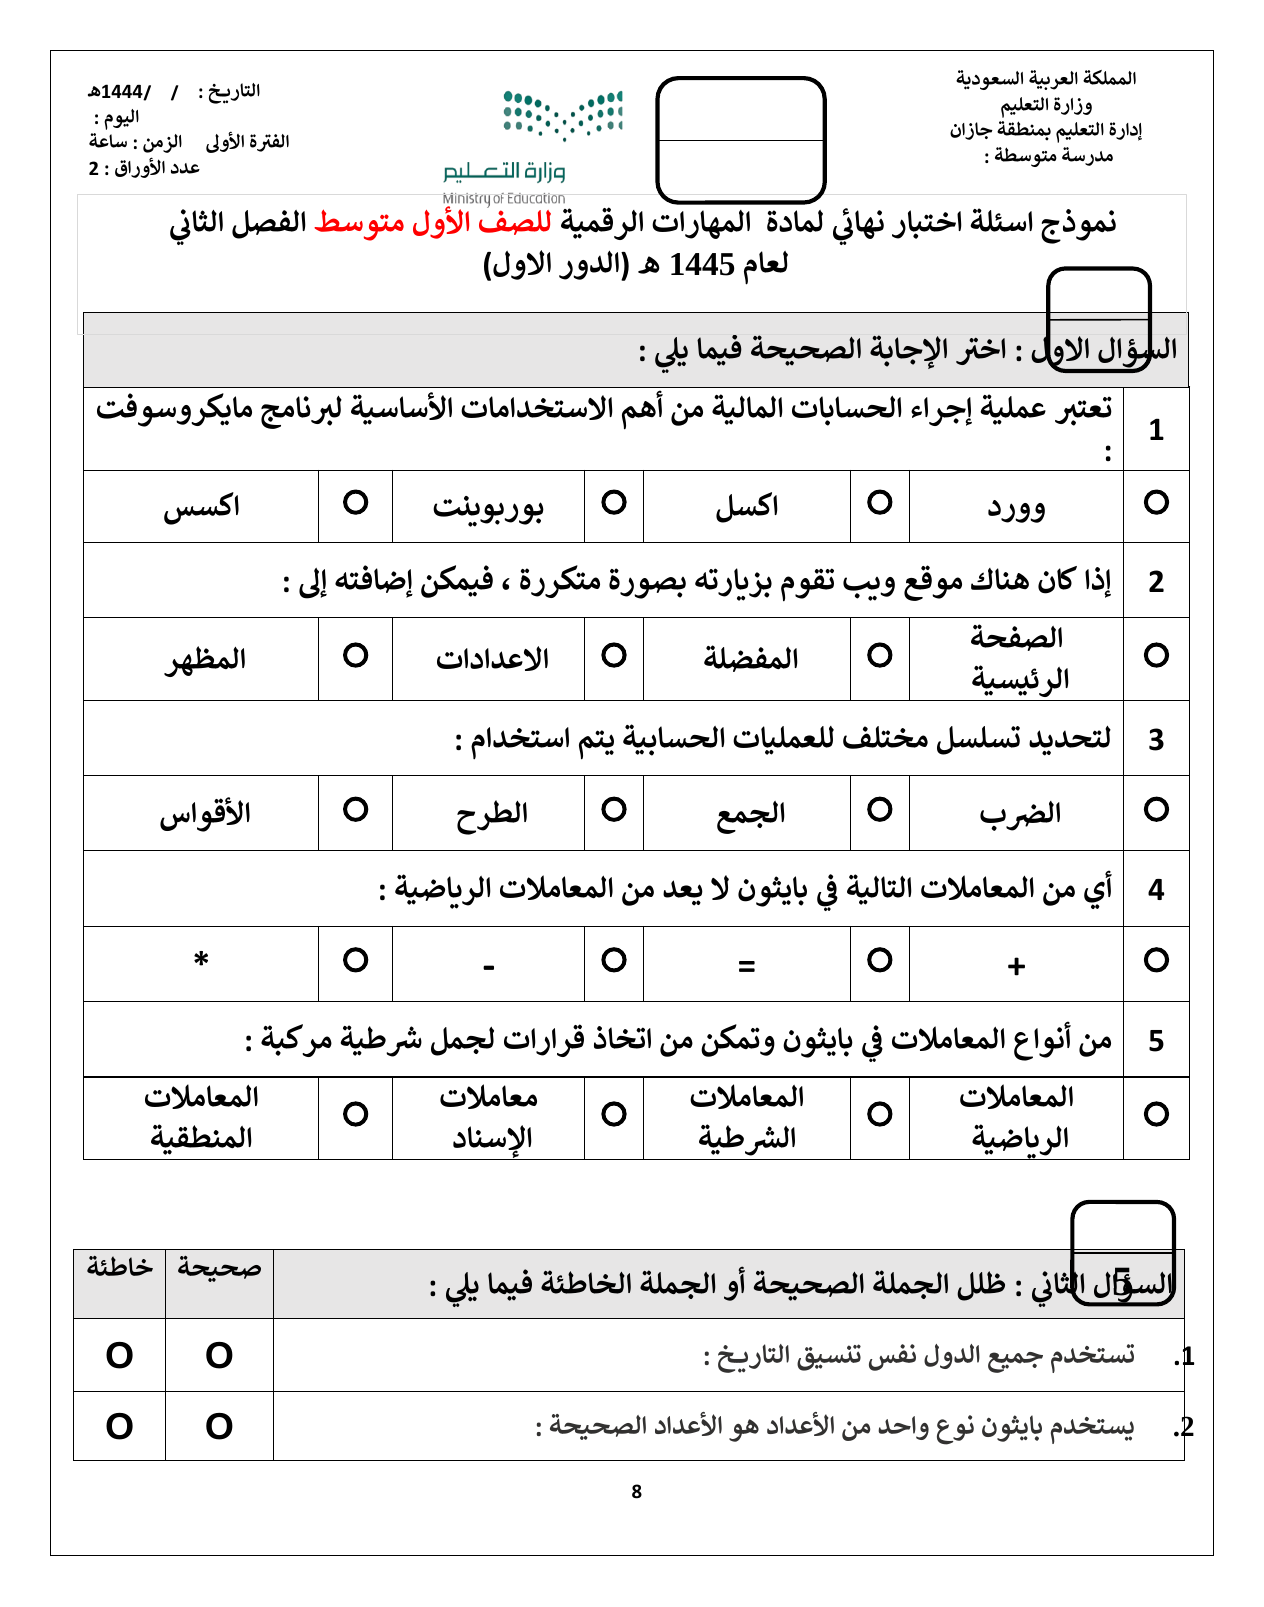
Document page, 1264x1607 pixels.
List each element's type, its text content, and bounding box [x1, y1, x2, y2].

table_cell لتحديد تسلسل مختلف للعمليات الحسابية يتم استخدام : [84, 701, 1123, 775]
table_cell [1124, 1078, 1189, 1159]
table_cell الصفحة الرئيسية [910, 618, 1123, 700]
table_cell تستخدم جميع الدول نفس تنسيق التاريخ : [274, 1319, 1184, 1391]
table_cell [585, 927, 643, 1001]
table_cell = [644, 927, 850, 1001]
table_cell O [166, 1392, 273, 1460]
table_cell [851, 471, 909, 542]
table_cell وورد [910, 471, 1123, 542]
table_cell اكسس [84, 471, 318, 542]
table_cell اكسل [644, 471, 850, 542]
table_cell [1124, 776, 1189, 850]
table_cell [851, 927, 909, 1001]
table_cell [585, 776, 643, 850]
table_cell 5 [1124, 1002, 1189, 1076]
table_cell * [84, 927, 318, 1001]
table_cell [319, 927, 392, 1001]
table_cell معاملات الإسناد [393, 1078, 584, 1159]
table_cell [585, 1078, 643, 1159]
table_cell [851, 618, 909, 700]
table_cell المظهر [84, 618, 318, 700]
table_cell [319, 776, 392, 850]
picture [441, 195, 571, 212]
table_cell [319, 618, 392, 700]
table_header السؤال الثاني : ظلل الجملة الصحيحة أو الجملة الخاطئة فيما يلي : [274, 1250, 1184, 1318]
table_cell [585, 471, 643, 542]
table_cell [851, 776, 909, 850]
table_cell الأقواس [84, 776, 318, 850]
table_cell الجمع [644, 776, 850, 850]
table_cell الضرب [910, 776, 1123, 850]
table_cell - [393, 927, 584, 1001]
table_cell إذا كان هناك موقع ويب تقوم بزيارته بصورة متكررة ، فيمكن إضافته إلى : [84, 543, 1123, 617]
table_cell 4 [1124, 851, 1189, 926]
picture [441, 84, 622, 194]
table_cell O [74, 1319, 165, 1391]
table_header صحيحة [166, 1250, 273, 1318]
table_cell [1124, 618, 1189, 700]
table_cell [319, 471, 392, 542]
table_cell + [910, 927, 1123, 1001]
table_cell الطرح [393, 776, 584, 850]
table_cell 2 [1124, 543, 1189, 617]
table_cell أي من المعاملات التالية في بايثون لا يعد من المعاملات الرياضية : [84, 851, 1123, 926]
table_cell O [166, 1319, 273, 1391]
table_cell المعاملات الشرطية [644, 1078, 850, 1159]
table_header السؤال الاول : اختر الإجابة الصحيحة فيما يلي : [84, 313, 1188, 387]
table_cell المعاملات الرياضية [910, 1078, 1123, 1159]
table_cell المفضلة [644, 618, 850, 700]
table_cell [1124, 927, 1189, 1001]
table_cell بوربوينت [393, 471, 584, 542]
table_cell 1 [1124, 388, 1189, 469]
table_cell يستخدم بايثون نوع واحد من الأعداد هو الأعداد الصحيحة : [274, 1392, 1184, 1460]
table_cell O [74, 1392, 165, 1460]
table_cell [1124, 471, 1189, 542]
table_header خاطئة [74, 1250, 165, 1318]
table_cell الاعدادات [393, 618, 584, 700]
table_cell من أنواع المعاملات في بايثون وتمكن من اتخاذ قرارات لجمل شرطية مركبة : [84, 1002, 1123, 1076]
table_cell [585, 618, 643, 700]
table_cell 3 [1124, 701, 1189, 775]
table_cell تعتبر عملية إجراء الحسابات المالية من أهم الاستخدامات الأساسية لبرنامج مايكروسوفت : [84, 388, 1123, 469]
table_cell المعاملات المنطقية [84, 1078, 318, 1159]
table_cell [851, 1078, 909, 1159]
table_cell [319, 1078, 392, 1159]
